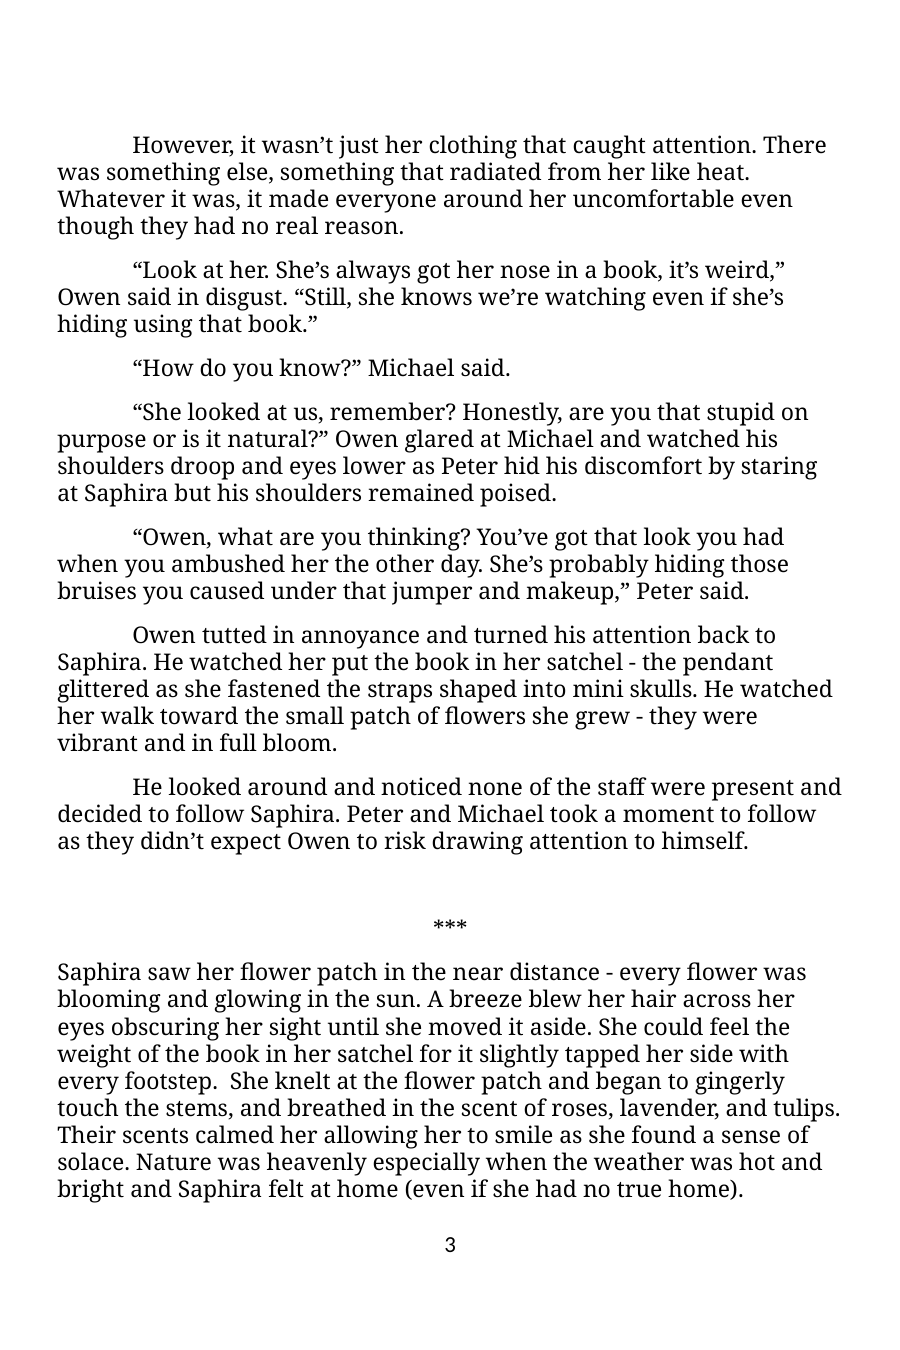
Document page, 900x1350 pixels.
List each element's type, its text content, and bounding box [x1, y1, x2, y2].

text “Look at her. She’s always got her nose in a book, it’s weird,” Owen said in disgust. “Still, she knows we’re watching even if she’s hiding using that book.” [57, 257, 843, 338]
text *** [57, 915, 843, 942]
text “She looked at us, remember? Honestly, are you that stupid on purpose or is it natural?” Owen glared at Michael and watched his shoulders droop and eyes lower as Peter hid his discomfort by staring at Saphira but his shoulders remained poised. [57, 399, 843, 507]
text He looked around and noticed none of the staff were present and decided to follow Saphira. Peter and Michael took a moment to follow as they didn’t expect Owen to risk drawing attention to himself. [57, 774, 843, 855]
text “How do you know?” Michael said. [57, 355, 843, 382]
text “Owen, what are you thinking? You’ve got that look you had when you ambushed her the other day. She’s probably hiding those bruises you caused under that jumper and makeup,” Peter said. [57, 524, 843, 605]
text Saphira saw her flower patch in the near distance - every flower was blooming and glowing in the sun. A breeze blew her hair across her eyes obscuring her sight until she moved it aside. She could feel the weight of the book in her satchel for it slightly tapped her side with every footstep. She knelt at the flower patch and began to gingerly touch the stems, and breathed in the scent of roses, lavender, and tulips. Their scents calmed her allowing her to smile as she found a sense of solace. Nature was heavenly especially when the weather was hot and bright and Saphira felt at home (even if she had no true home). [57, 959, 843, 1203]
text Owen tutted in annoyance and turned his attention back to Saphira. He watched her put the book in her satchel - the pendant glittered as she fastened the straps shaped into mini skulls. He watched her walk toward the small patch of flowers she grew - they were vibrant and in full bloom. [57, 622, 843, 757]
text However, it wasn’t just her clothing that caught attention. There was something else, something that radiated from her like heat. Whatever it was, it made everyone around her uncomfortable even though they had no real reason. [57, 132, 843, 240]
